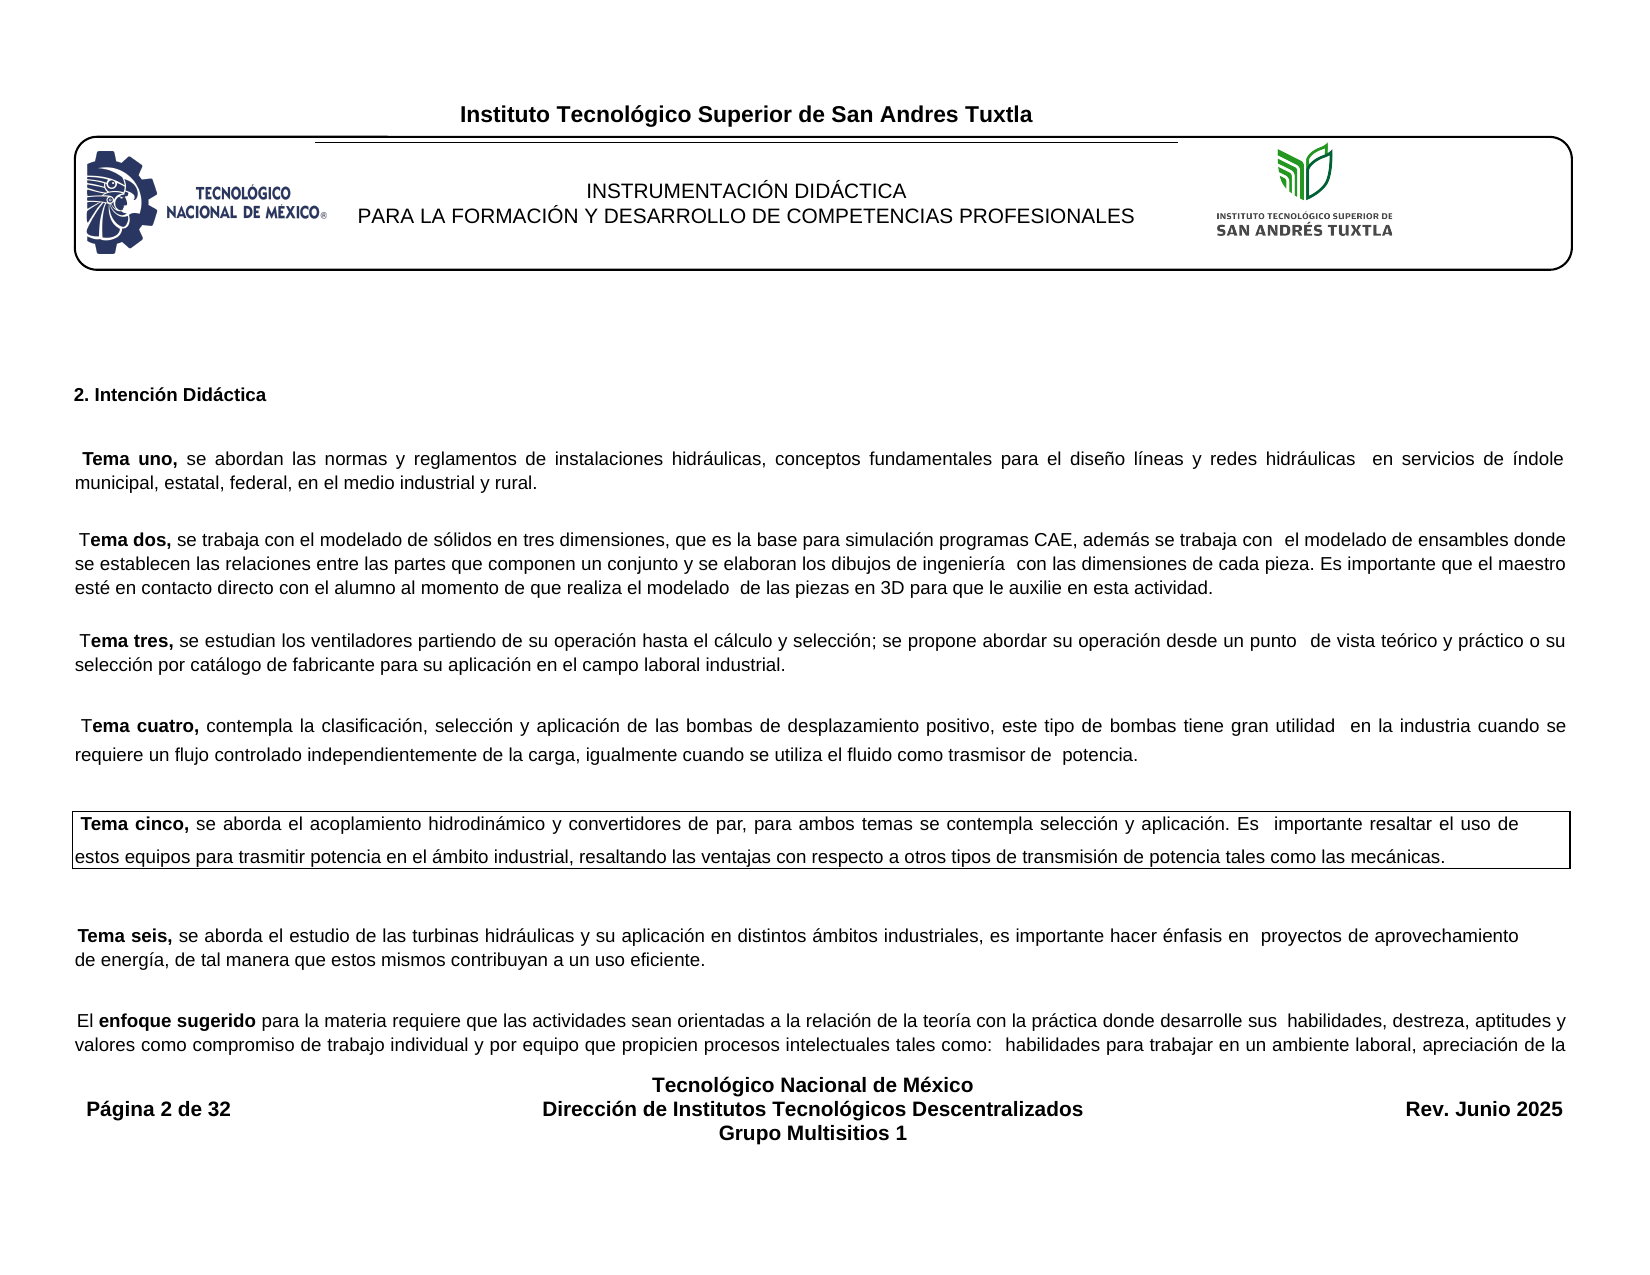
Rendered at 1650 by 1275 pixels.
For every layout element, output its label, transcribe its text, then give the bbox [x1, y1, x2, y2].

picture [1217, 142, 1393, 236]
text Tema cuatro, contempla la clasificación, selección y aplicación de las bombas de desplazamiento positivo, este tipo de bombas tiene gran utilidad en la industria cuando se requiere un flujo controlado independientemente de la carga, igualmente cuando se utiliza el fluido como trasmisor de potencia. [73, 715, 1566, 766]
text Tema dos, se trabaja con el modelado de sólidos en tres dimensiones, que es la base para simulación programas CAE, además se trabaja con el modelado de ensambles donde se establecen las relaciones entre las partes que componen un conjunto y se elaboran los dibujos de ingeniería con las dimensiones de cada pieza. Es importante que el maestro esté en contacto directo con el alumno al momento de que realiza el modelado de las piezas en 3D para que le auxilie en esta actividad. [73, 529, 1566, 598]
picture [86, 151, 327, 254]
text 2. Intención Didáctica [73, 384, 1487, 406]
text Tema tres, se estudian los ventiladores partiendo de su operación hasta el cálculo y selección; se propone abordar su operación desde un punto de vista teórico y práctico o su selección por catálogo de fabricante para su aplicación en el campo laboral industrial. [73, 630, 1566, 676]
text Tema uno, se abordan las normas y reglamentos de instalaciones hidráulicas, conceptos fundamentales para el diseño líneas y redes hidráulicas en servicios de índole municipal, estatal, federal, en el medio industrial y rural. [73, 448, 1566, 493]
text Tema cinco, se aborda el acoplamiento hidrodinámico y convertidores de par, para ambos temas se contempla selección y aplicación. Es importante resaltar el uso de estos equipos para trasmitir potencia en el ámbito industrial, resaltando las ventajas con respecto a otros tipos de transmisión de potencia tales como las mecánicas. [73, 812, 1569, 868]
text Tema seis, se aborda el estudio de las turbinas hidráulicas y su aplicación en distintos ámbitos industriales, es importante hacer énfasis en proyectos de aprovechamiento de energía, de tal manera que estos mismos contribuyan a un uso eficiente. [73, 924, 1519, 970]
